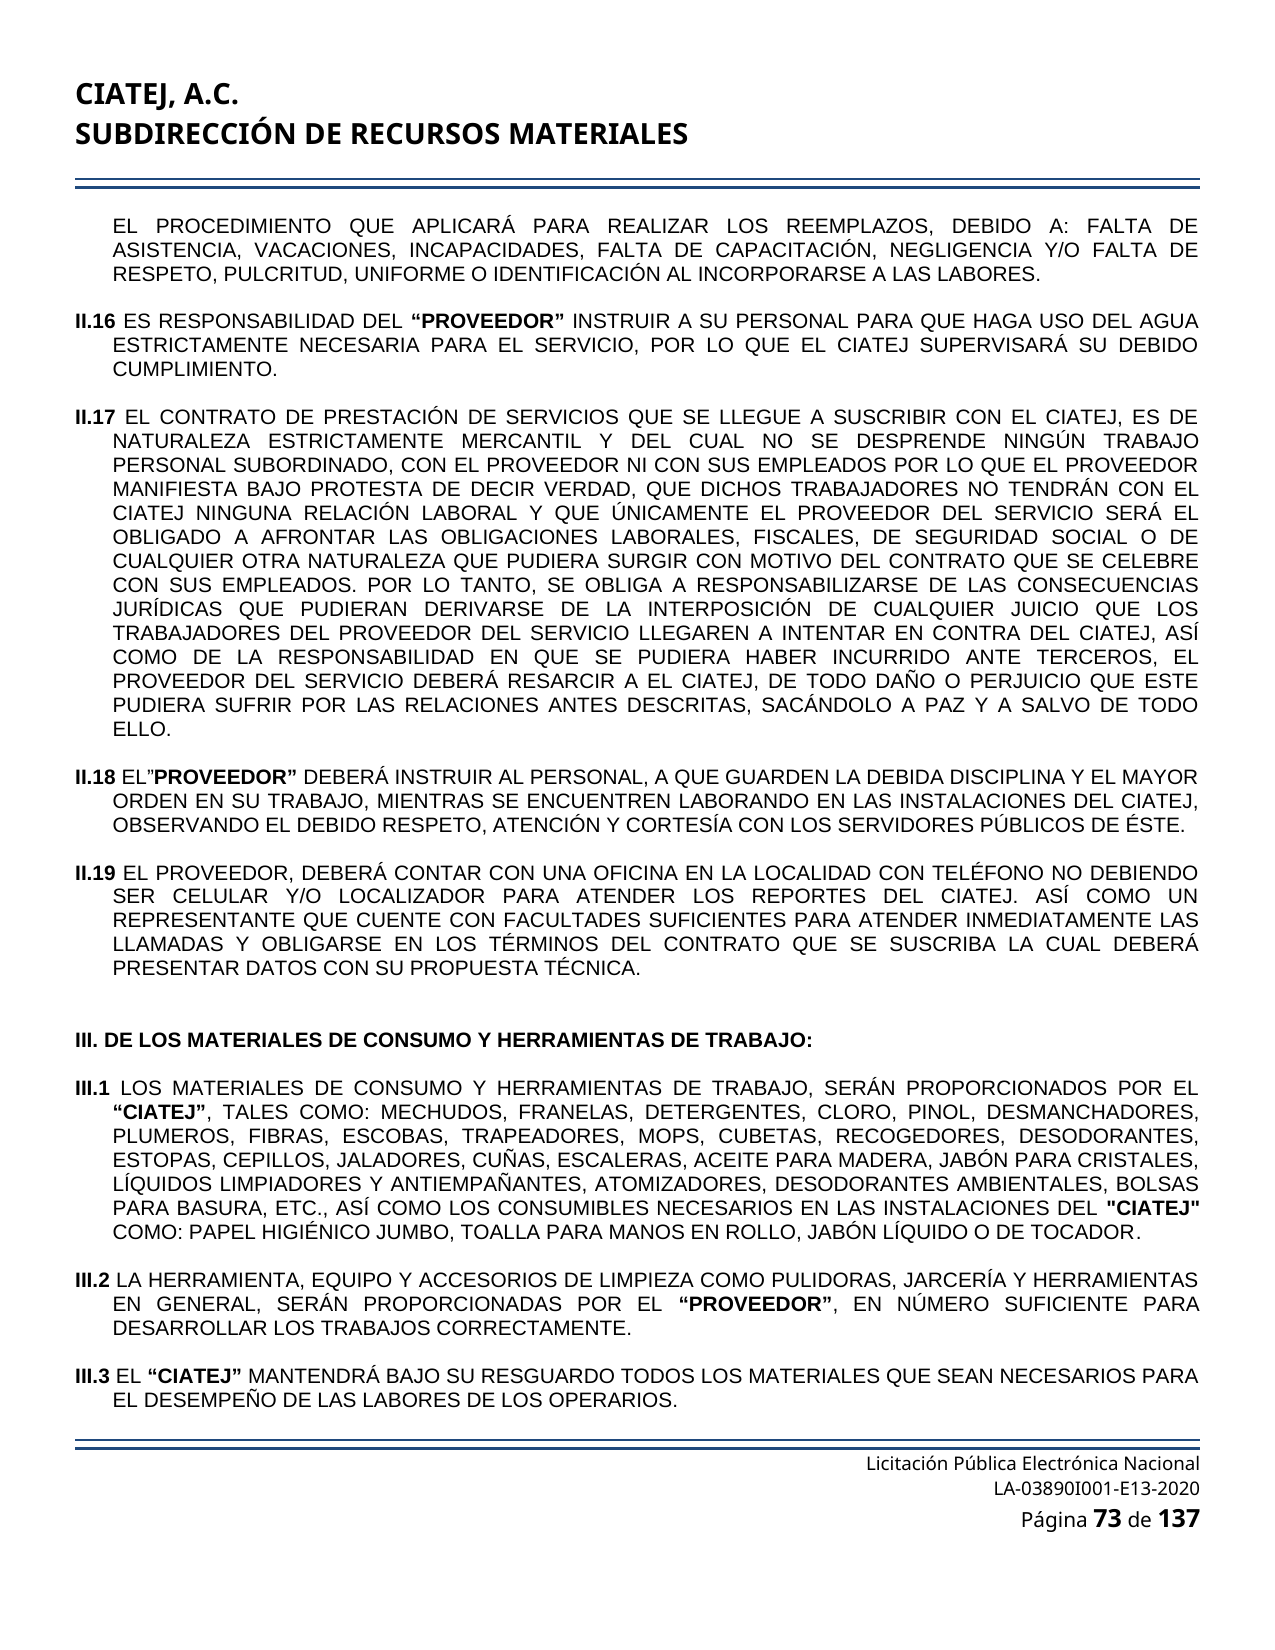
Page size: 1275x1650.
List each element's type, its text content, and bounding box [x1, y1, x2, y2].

text III.1 LOS MATERIALES DE CONSUMO Y HERRAMIENTAS DE TRABAJO, SERÁN PROPORCIONADOS POR EL “CIATEJ”, TALES COMO: MECHUDOS, FRANELAS, DETERGENTES, CLORO, PINOL, DESMANCHADORES, PLUMEROS, FIBRAS, ESCOBAS, TRAPEADORES, MOPS, CUBETAS, RECOGEDORES, DESODORANTES, ESTOPAS, CEPILLOS, JALADORES, CUÑAS, ESCALERAS, ACEITE PARA MADERA, JABÓN PARA CRISTALES, LÍQUIDOS LIMPIADORES Y ANTIEMPAÑANTES, ATOMIZADORES, DESODORANTES AMBIENTALES, BOLSAS PARA BASURA, ETC., ASÍ COMO LOS CONSUMIBLES NECESARIOS EN LAS INSTALACIONES DEL "CIATEJ" COMO: PAPEL HIGIÉNICO JUMBO, TOALLA PARA MANOS EN ROLLO, JABÓN LÍQUIDO O DE TOCADOR. [75, 1076, 1200, 1244]
text II.16 ES RESPONSABILIDAD DEL “PROVEEDOR” INSTRUIR A SU PERSONAL PARA QUE HAGA USO DEL AGUA ESTRICTAMENTE NECESARIA PARA EL SERVICIO, POR LO QUE EL CIATEJ SUPERVISARÁ SU DEBIDO CUMPLIMIENTO. [75, 309, 1200, 381]
text III.3 EL “CIATEJ” MANTENDRÁ BAJO SU RESGUARDO TODOS LOS MATERIALES QUE SEAN NECESARIOS PARA EL DESEMPEÑO DE LAS LABORES DE LOS OPERARIOS. [75, 1363, 1200, 1411]
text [75, 213, 1200, 285]
text III. DE LOS MATERIALES DE CONSUMO Y HERRAMIENTAS DE TRABAJO: [75, 1028, 1200, 1052]
text II.19 EL PROVEEDOR, DEBERÁ CONTAR CON UNA OFICINA EN LA LOCALIDAD CON TELÉFONO NO DEBIENDO SER CELULAR Y/O LOCALIZADOR PARA ATENDER LOS REPORTES DEL CIATEJ. ASÍ COMO UN REPRESENTANTE QUE CUENTE CON FACULTADES SUFICIENTES PARA ATENDER INMEDIATAMENTE LAS LLAMADAS Y OBLIGARSE EN LOS TÉRMINOS DEL CONTRATO QUE SE SUSCRIBA LA CUAL DEBERÁ PRESENTAR DATOS CON SU PROPUESTA TÉCNICA. [75, 860, 1200, 980]
text III.2 LA HERRAMIENTA, EQUIPO Y ACCESORIOS DE LIMPIEZA COMO PULIDORAS, JARCERÍA Y HERRAMIENTAS EN GENERAL, SERÁN PROPORCIONADAS POR EL “PROVEEDOR”, EN NÚMERO SUFICIENTE PARA DESARROLLAR LOS TRABAJOS CORRECTAMENTE. [75, 1268, 1200, 1339]
text II.17 EL CONTRATO DE PRESTACIÓN DE SERVICIOS QUE SE LLEGUE A SUSCRIBIR CON EL CIATEJ, ES DE NATURALEZA ESTRICTAMENTE MERCANTIL Y DEL CUAL NO SE DESPRENDE NINGÚN TRABAJO PERSONAL SUBORDINADO, CON EL PROVEEDOR NI CON SUS EMPLEADOS POR LO QUE EL PROVEEDOR MANIFIESTA BAJO PROTESTA DE DECIR VERDAD, QUE DICHOS TRABAJADORES NO TENDRÁN CON EL CIATEJ NINGUNA RELACIÓN LABORAL Y QUE ÚNICAMENTE EL PROVEEDOR DEL SERVICIO SERÁ EL OBLIGADO A AFRONTAR LAS OBLIGACIONES LABORALES, FISCALES, DE SEGURIDAD SOCIAL O DE CUALQUIER OTRA NATURALEZA QUE PUDIERA SURGIR CON MOTIVO DEL CONTRATO QUE SE CELEBRE CON SUS EMPLEADOS. POR LO TANTO, SE OBLIGA A RESPONSABILIZARSE DE LAS CONSECUENCIAS JURÍDICAS QUE PUDIERAN DERIVARSE DE LA INTERPOSICIÓN DE CUALQUIER JUICIO QUE LOS TRABAJADORES DEL PROVEEDOR DEL SERVICIO LLEGAREN A INTENTAR EN CONTRA DEL CIATEJ, ASÍ COMO DE LA RESPONSABILIDAD EN QUE SE PUDIERA HABER INCURRIDO ANTE TERCEROS, EL PROVEEDOR DEL SERVICIO DEBERÁ RESARCIR A EL CIATEJ, DE TODO DAÑO O PERJUICIO QUE ESTE PUDIERA SUFRIR POR LAS RELACIONES ANTES DESCRITAS, SACÁNDOLO A PAZ Y A SALVO DE TODO ELLO. [75, 405, 1200, 741]
text II.18 EL”PROVEEDOR” DEBERÁ INSTRUIR AL PERSONAL, A QUE GUARDEN LA DEBIDA DISCIPLINA Y EL MAYOR ORDEN EN SU TRABAJO, MIENTRAS SE ENCUENTREN LABORANDO EN LAS INSTALACIONES DEL CIATEJ, OBSERVANDO EL DEBIDO RESPETO, ATENCIÓN Y CORTESÍA CON LOS SERVIDORES PÚBLICOS DE ÉSTE. [75, 764, 1200, 836]
